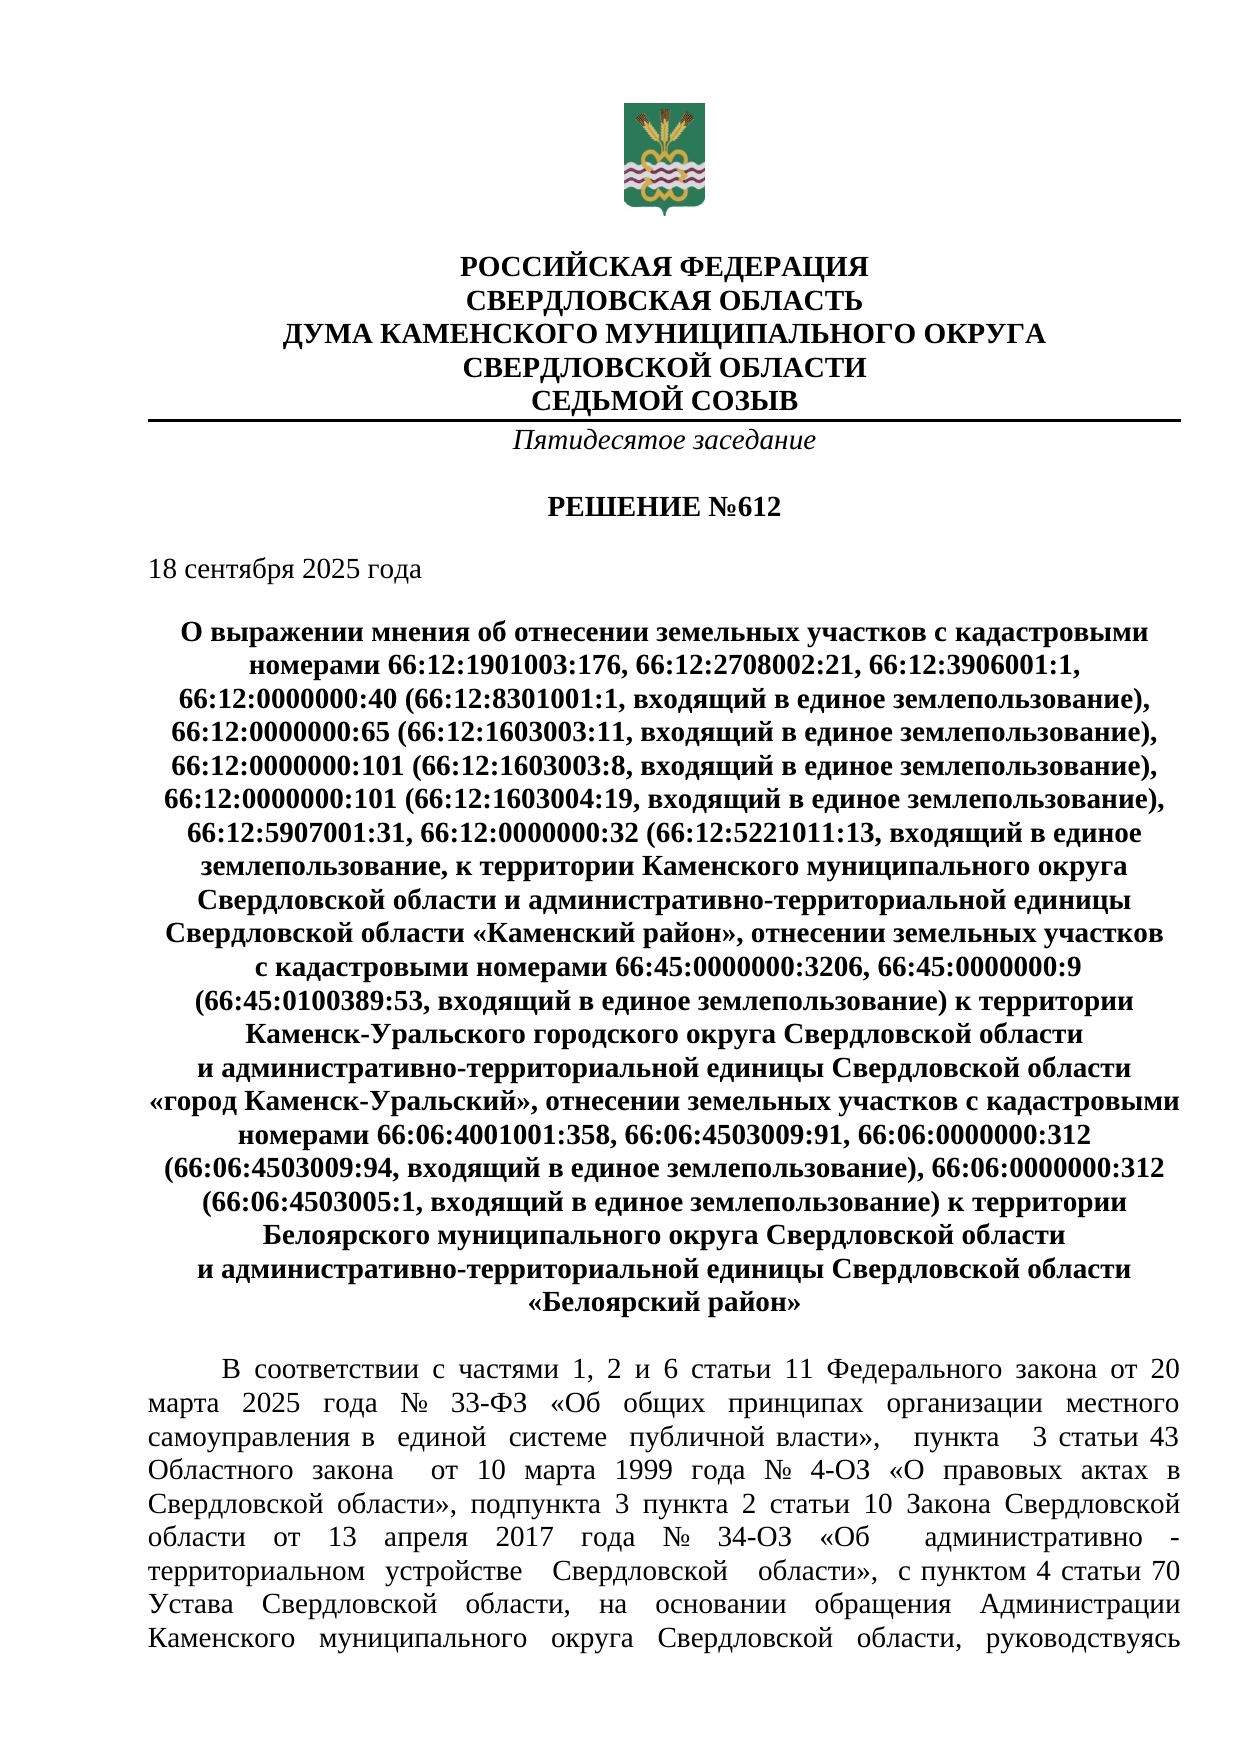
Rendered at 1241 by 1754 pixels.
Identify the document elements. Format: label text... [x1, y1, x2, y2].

text «город Каменск-Уральский», отнесении земельных участков с кадастровыми номерами 66:06:4001001:358, 66:06:4503009:91, 66:06:0000000:312 (66:06:4503009:94, входящий в единое землепользование), 66:06:0000000:312 (66:06:4503005:1, входящий в единое землепользование) к территории Белоярского муниципального округа Свердловской области [148, 1083, 1181, 1251]
text с кадастровыми номерами 66:45:0000000:3206, 66:45:0000000:9 (66:45:0100389:53, входящий в единое землепользование) к территории Каменск-Уральского городского округа Свердловской области и административно-территориальной единицы Свердловской области [148, 949, 1181, 1083]
text Пятидесятое заседание [148, 422, 1181, 456]
text РОССИЙСКАЯ ФЕДЕРАЦИЯ [148, 249, 1181, 283]
picture [624, 103, 705, 216]
text 18 сентября 2025 года [148, 551, 1181, 585]
text СЕДЬМОЙ СОЗЫВ [148, 383, 1181, 419]
text О выражении мнения об отнесении земельных участков с кадастровыми номерами 66:12:1901003:176, 66:12:2708002:21, 66:12:3906001:1, 66:12:0000000:40 (66:12:8301001:1, входящий в единое землепользование), 66:12:0000000:65 (66:12:1603003:11, входящий в единое землепользование), 66:12:0000000:101 (66:12:1603003:8, входящий в единое землепользование), 66:12:0000000:101 (66:12:1603004:19, входящий в единое землепользование), 66:12:5907001:31, 66:12:0000000:32 (66:12:5221011:13, входящий в единое землепользование, к территории Каменского муниципального округа Свердловской области и административно-территориальной единицы Свердловской области «Каменский район», отнесении земельных участков [148, 614, 1181, 949]
text ДУМА КАМЕНСКОГО МУНИЦИПАЛЬНОГО ОКРУГА [148, 316, 1181, 350]
text СВЕРДЛОВСКОЙ ОБЛАСТИ [148, 350, 1181, 383]
text СВЕРДЛОВСКАЯ ОБЛАСТЬ [148, 283, 1181, 316]
text РЕШЕНИЕ №612 [148, 489, 1181, 523]
text и административно-территориальной единицы Свердловской области «Белоярский район» [148, 1251, 1181, 1318]
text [148, 1352, 1181, 1653]
